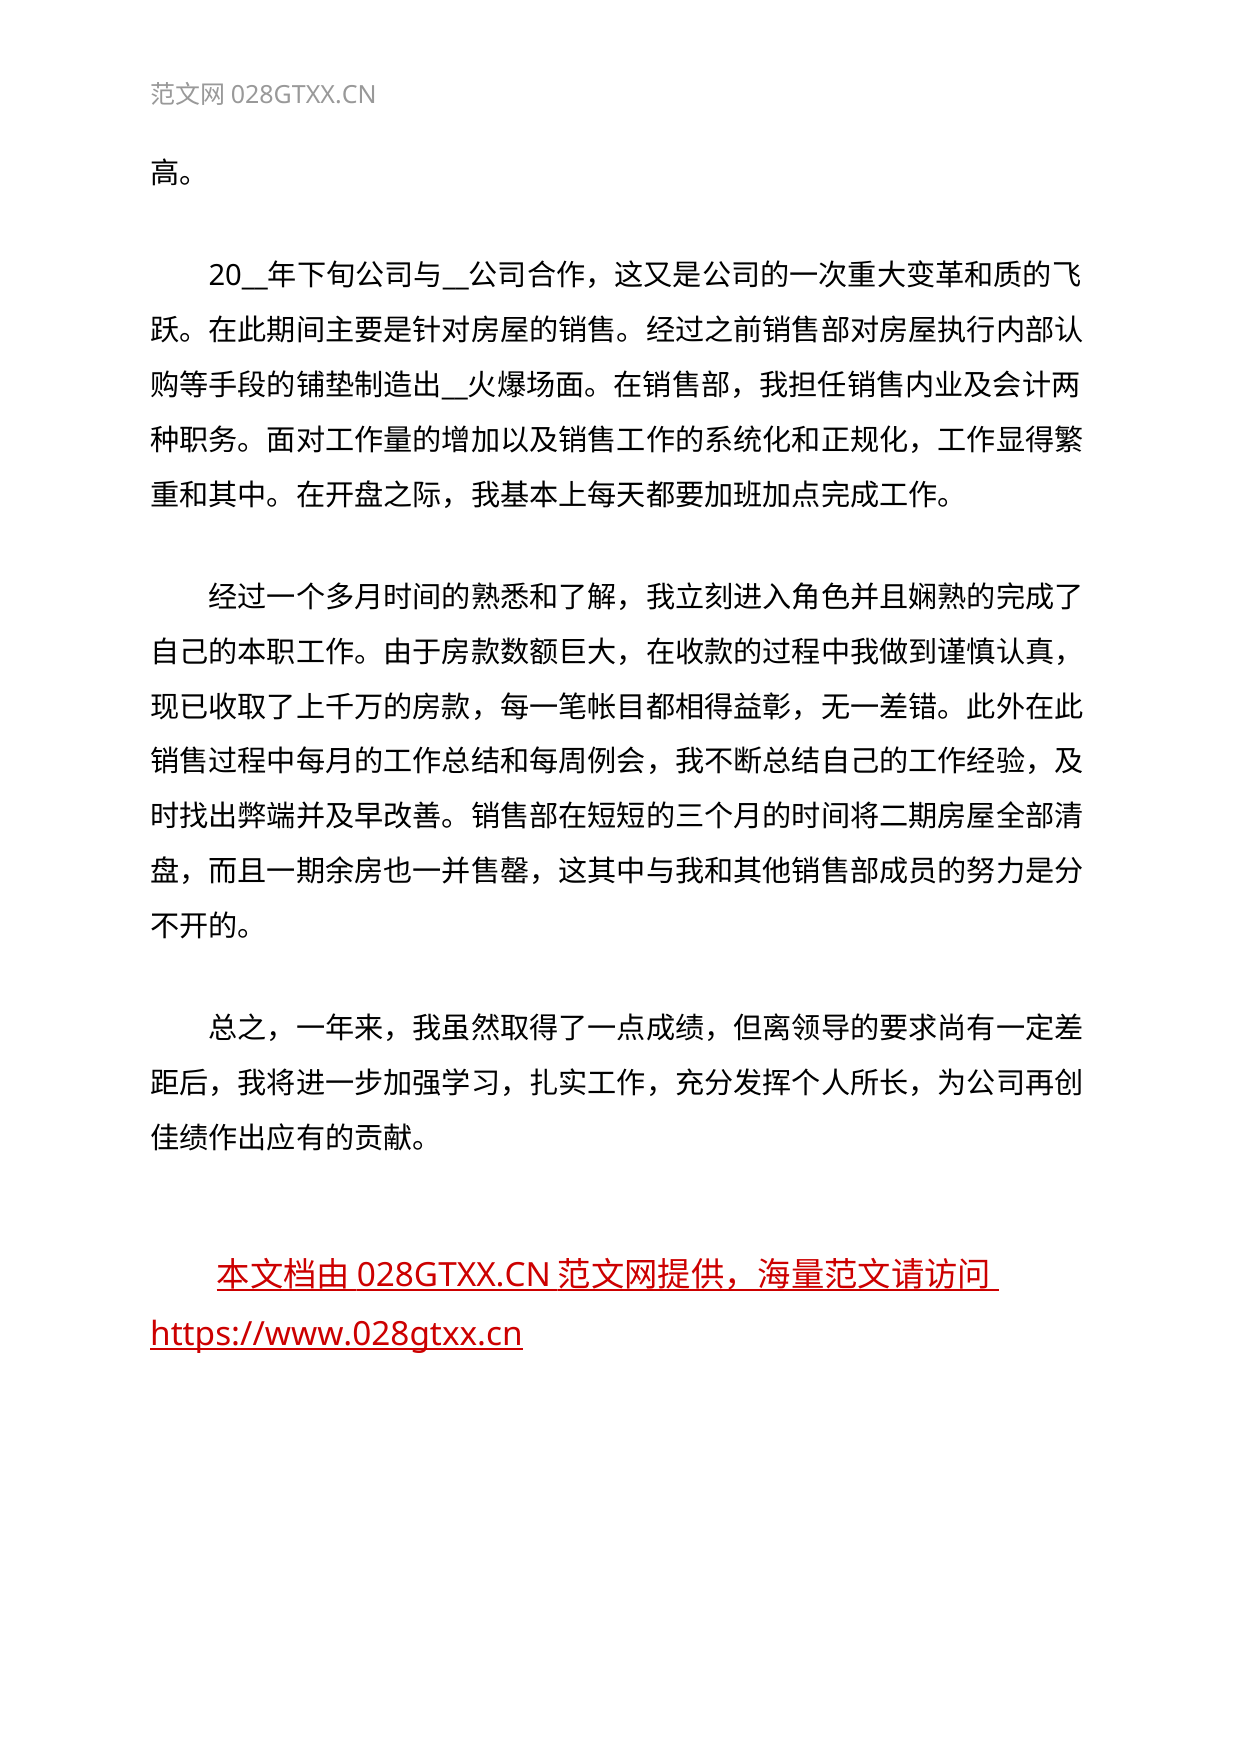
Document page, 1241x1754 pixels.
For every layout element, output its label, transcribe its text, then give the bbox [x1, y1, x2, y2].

text 本文档由028GTXX.CN范文网提供，海量范文请访问 https://www.028gtxx.cn [150, 1247, 1090, 1355]
text 总之，一年来，我虽然取得了一点成绩，但离领导的要求尚有一定差距后，我将进一步加强学习，扎实工作，充分发挥个人所长，为公司再创佳绩作出应有的贡献。 [150, 1004, 1090, 1157]
text 经过一个多月时间的熟悉和了解，我立刻进入角色并且娴熟的完成了自己的本职工作。由于房款数额巨大，在收款的过程中我做到谨慎认真，现已收取了上千万的房款，每一笔帐目都相得益彰，无一差错。此外在此销售过程中每月的工作总结和每周例会，我不断总结自己的工作经验，及时找出弊端并及早改善。销售部在短短的三个月的时间将二期房屋全部清盘，而且一期余房也一并售罄，这其中与我和其他销售部成员的努力是分不开的。 [150, 573, 1090, 945]
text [150, 150, 1090, 192]
text 20__年下旬公司与__公司合作，这又是公司的一次重大变革和质的飞跃。在此期间主要是针对房屋的销售。经过之前销售部对房屋执行内部认购等手段的铺垫制造出__火爆场面。在销售部，我担任销售内业及会计两种职务。面对工作量的增加以及销售工作的系统化和正规化，工作显得繁重和其中。在开盘之际，我基本上每天都要加班加点完成工作。 [150, 252, 1090, 514]
